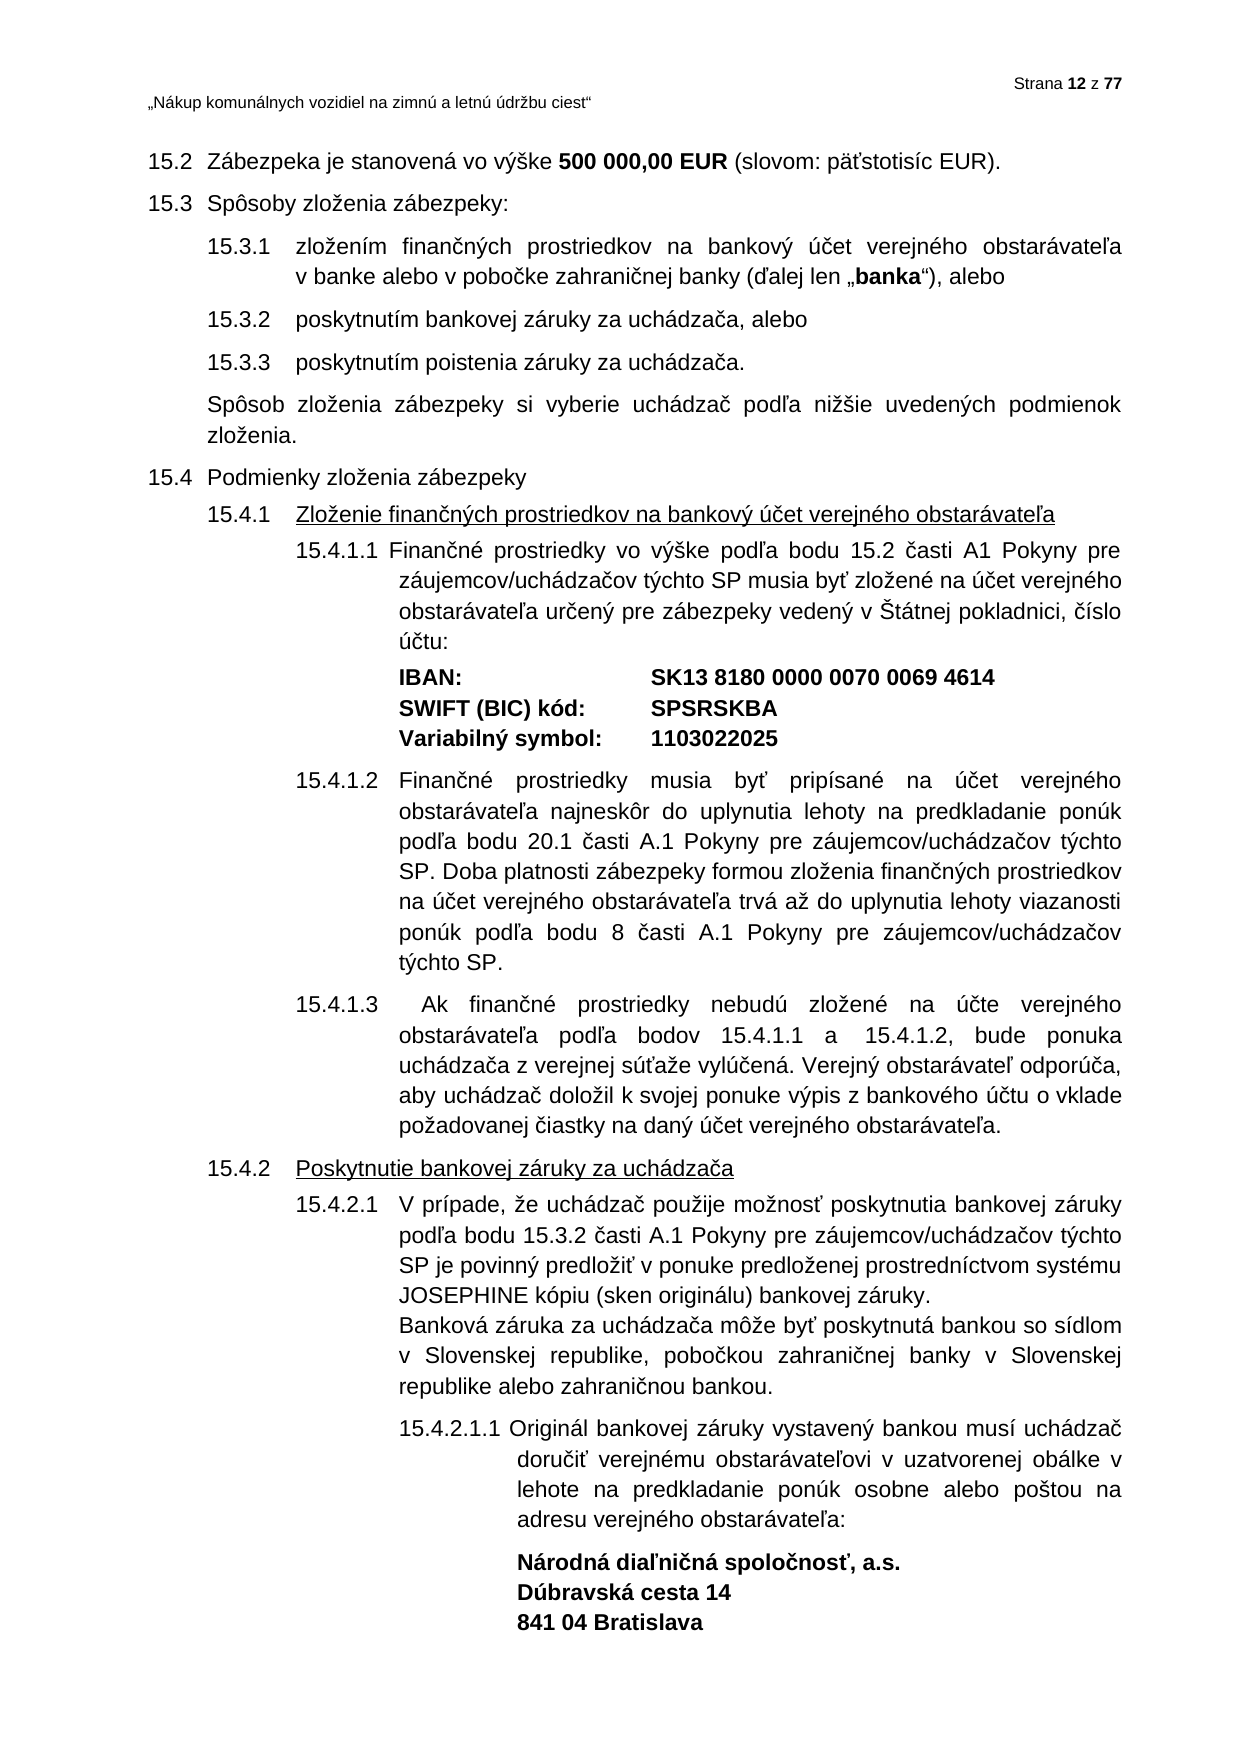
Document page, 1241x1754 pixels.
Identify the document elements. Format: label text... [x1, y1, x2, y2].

text Banková záruka za uchádzača môže byť poskytnutá bankou so sídlom v Slovenskej republike, pobočkou zahraničnej banky v Slovenskej republike alebo zahraničnou bankou. [399, 1312, 1122, 1399]
text 15.4.1.1 Finančné prostriedky vo výške podľa bodu 15.2 časti A1 Pokyny pre záujemcov/uchádzačov týchto SP musia byť zložené na účet verejného obstarávateľa určený pre zábezpeky vedený v Štátnej pokladnici, číslo účtu: [295, 537, 1122, 654]
text Národná diaľničná spoločnosť, a.s. [517, 1549, 1122, 1575]
text 15.3.1 zložením finančných prostriedkov na bankový účet verejného obstarávateľa v banke alebo v pobočke zahraničnej banky (ďalej len „banka“), alebo [207, 233, 1122, 290]
text 15.4.2 Poskytnutie bankovej záruky za uchádzača [207, 1155, 1122, 1181]
text Spôsob zloženia zábezpeky si vyberie uchádzač podľa nižšie uvedených podmienok zloženia. [207, 391, 1122, 448]
text IBAN: SK13 8180 0000 0070 0069 4614 [399, 664, 1122, 691]
list Podmienky zloženia zábezpeky [148, 464, 1122, 491]
text 15.4.1 Zloženie finančných prostriedkov na bankový účet verejného obstarávateľa [207, 501, 1122, 527]
text 15.4.2.1.1 Originál bankovej záruky vystavený bankou musí uchádzač doručiť verejnému obstarávateľovi v uzatvorenej obálke v lehote na predkladanie ponúk osobne alebo poštou na adresu verejného obstarávateľa: [399, 1415, 1122, 1532]
text 15.3 Spôsoby zloženia zábezpeky: [148, 190, 1122, 217]
text 15.2 Zábezpeka je stanovená vo výške 500 000,00 EUR (slovom: päťstotisíc EUR). [148, 148, 1122, 174]
text SWIFT (BIC) kód: SPSRSKBA Variabilný symbol: 1103022025 [399, 694, 1122, 751]
text 841 04 Bratislava [517, 1609, 1122, 1636]
text Dúbravská cesta 14 [517, 1579, 1122, 1605]
text 15.4.2.1 V prípade, že uchádzač použije možnosť poskytnutia bankovej záruky podľa bodu 15.3.2 časti A.1 Pokyny pre záujemcov/uchádzačov týchto SP je povinný predložiť v ponuke predloženej prostredníctvom systému JOSEPHINE kópiu (sken originálu) bankovej záruky. [295, 1191, 1122, 1308]
text 15.4.1.3 Ak finančné prostriedky nebudú zložené na účte verejného obstarávateľa podľa bodov 15.4.1.1 a 15.4.1.2, bude ponuka uchádzača z verejnej súťaže vylúčená. Verejný obstarávateľ odporúča, aby uchádzač doložil k svojej ponuke výpis z bankového účtu o vklade požadovanej čiastky na daný účet verejného obstarávateľa. [295, 991, 1122, 1139]
text 15.4.1.2 Finančné prostriedky musia byť pripísané na účet verejného obstarávateľa najneskôr do uplynutia lehoty na predkladanie ponúk podľa bodu 20.1 časti A.1 Pokyny pre záujemcov/uchádzačov týchto SP. Doba platnosti zábezpeky formou zloženia finančných prostriedkov na účet verejného obstarávateľa trvá až do uplynutia lehoty viazanosti ponúk podľa bodu 8 časti A.1 Pokyny pre záujemcov/uchádzačov týchto SP. [295, 767, 1122, 975]
text 15.3.3 poskytnutím poistenia záruky za uchádzača. [207, 349, 1122, 375]
text 15.3.2 poskytnutím bankovej záruky za uchádzača, alebo [207, 306, 1122, 332]
